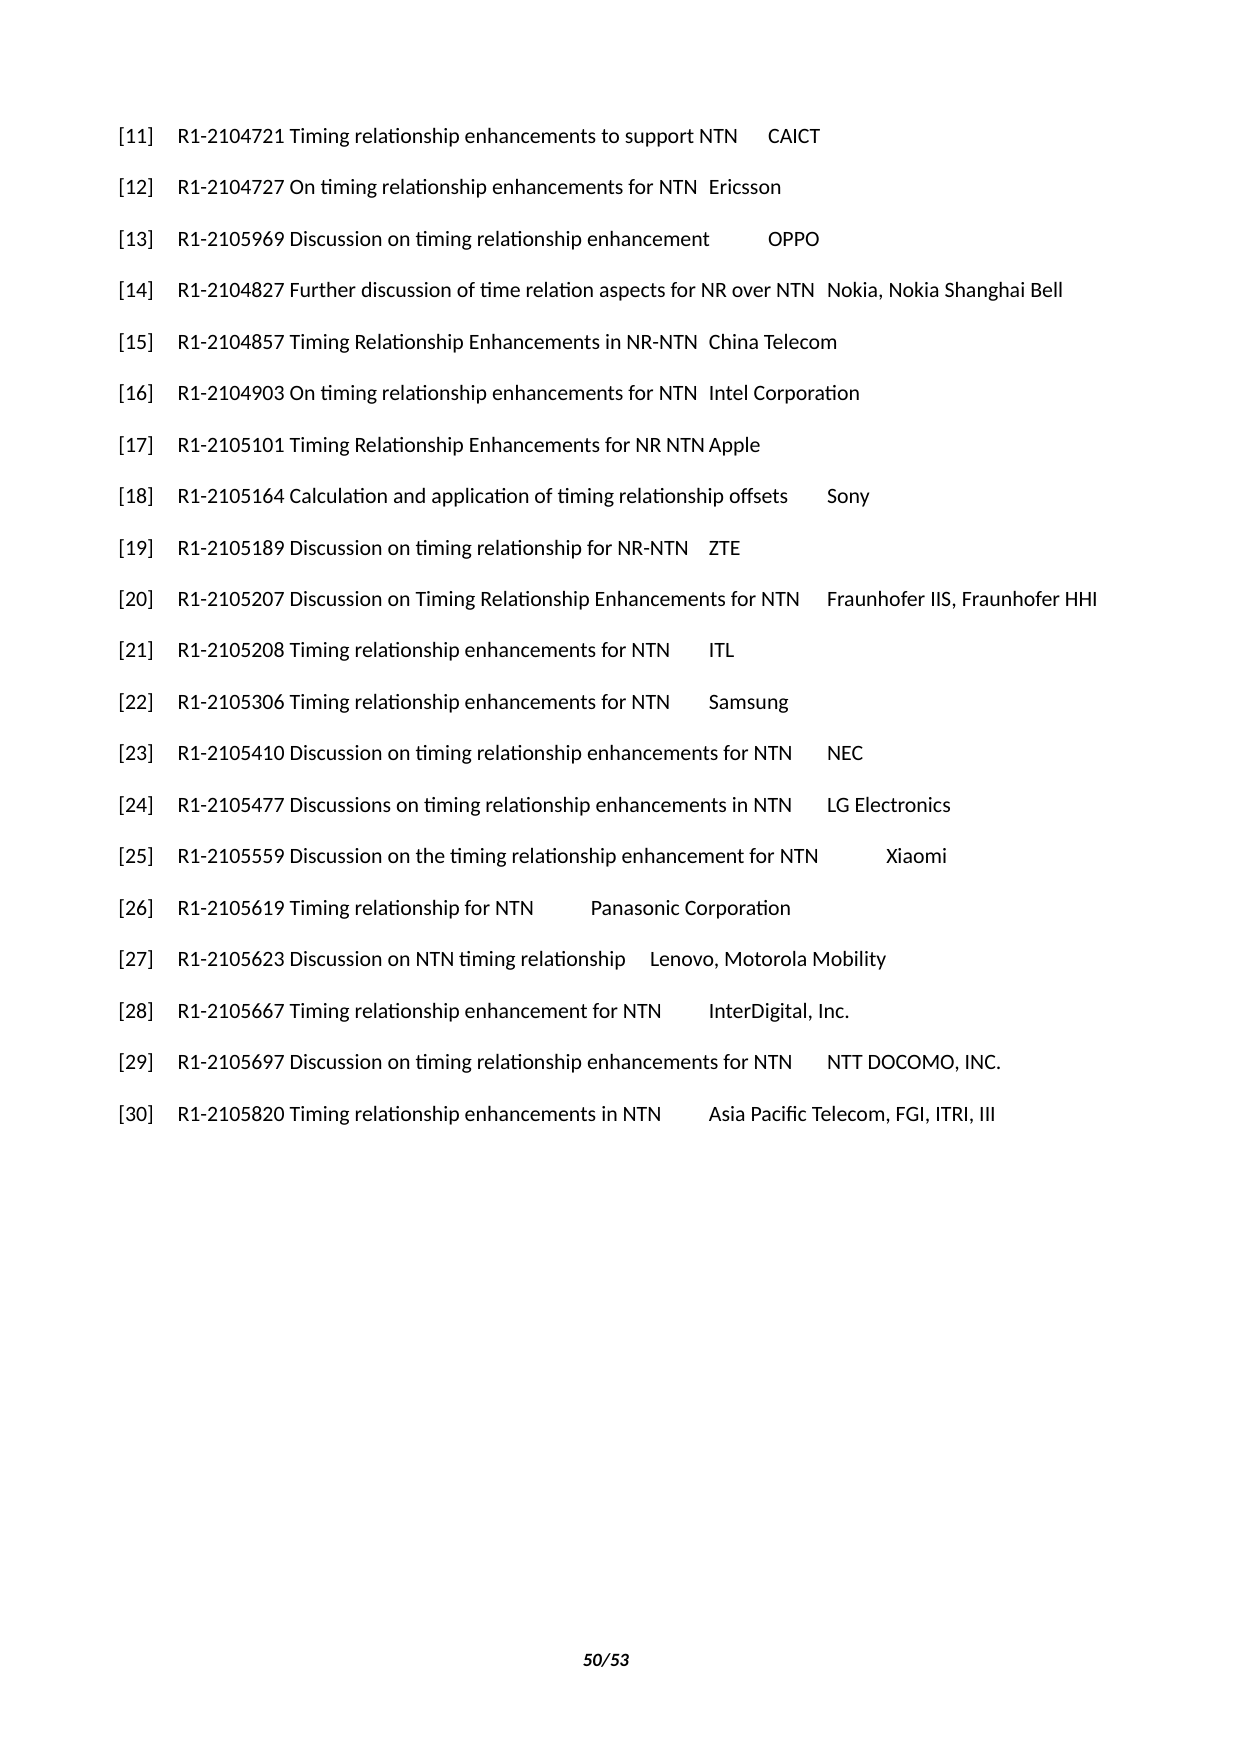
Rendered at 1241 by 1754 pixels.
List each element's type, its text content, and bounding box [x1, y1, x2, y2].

text R1-2105208 Timing relationship enhancements for NTN ITL [118, 637, 1122, 663]
text R1-2105969 Discussion on timing relationship enhancement OPPO [118, 225, 1122, 252]
text R1-2104857 Timing Relationship Enhancements in NR-NTN China Telecom [118, 328, 1122, 354]
text R1-2105667 Timing relationship enhancement for NTN InterDigital, Inc. [118, 997, 1122, 1023]
text R1-2105623 Discussion on NTN timing relationship Lenovo, Motorola Mobility [118, 945, 1122, 972]
text R1-2104903 On timing relationship enhancements for NTN Intel Corporation [118, 379, 1122, 406]
text R1-2105619 Timing relationship for NTN Panasonic Corporation [118, 894, 1122, 921]
text R1-2105101 Timing Relationship Enhancements for NR NTN Apple [118, 431, 1122, 457]
text R1-2105410 Discussion on timing relationship enhancements for NTN NEC [118, 739, 1122, 766]
text R1-2105207 Discussion on Timing Relationship Enhancements for NTN Fraunhofer IIS, Fraunhofer HHI [118, 585, 1122, 612]
text R1-2105820 Timing relationship enhancements in NTN Asia Pacific Telecom, FGI, ITRI, III [118, 1100, 1122, 1126]
text R1-2104727 On timing relationship enhancements for NTN Ericsson [118, 173, 1122, 200]
text R1-2105559 Discussion on the timing relationship enhancement for NTN Xiaomi [118, 842, 1122, 869]
text R1-2104827 Further discussion of time relation aspects for NR over NTN Nokia, Nokia Shanghai Bell [118, 276, 1122, 303]
text R1-2105477 Discussions on timing relationship enhancements in NTN LG Electronics [118, 791, 1122, 818]
text R1-2105697 Discussion on timing relationship enhancements for NTN NTT DOCOMO, INC. [118, 1048, 1122, 1075]
text R1-2104721 Timing relationship enhancements to support NTN CAICT [118, 122, 1122, 149]
text R1-2105306 Timing relationship enhancements for NTN Samsung [118, 688, 1122, 715]
text R1-2105164 Calculation and application of timing relationship offsets Sony [118, 482, 1122, 509]
text R1-2105189 Discussion on timing relationship for NR-NTN ZTE [118, 534, 1122, 560]
